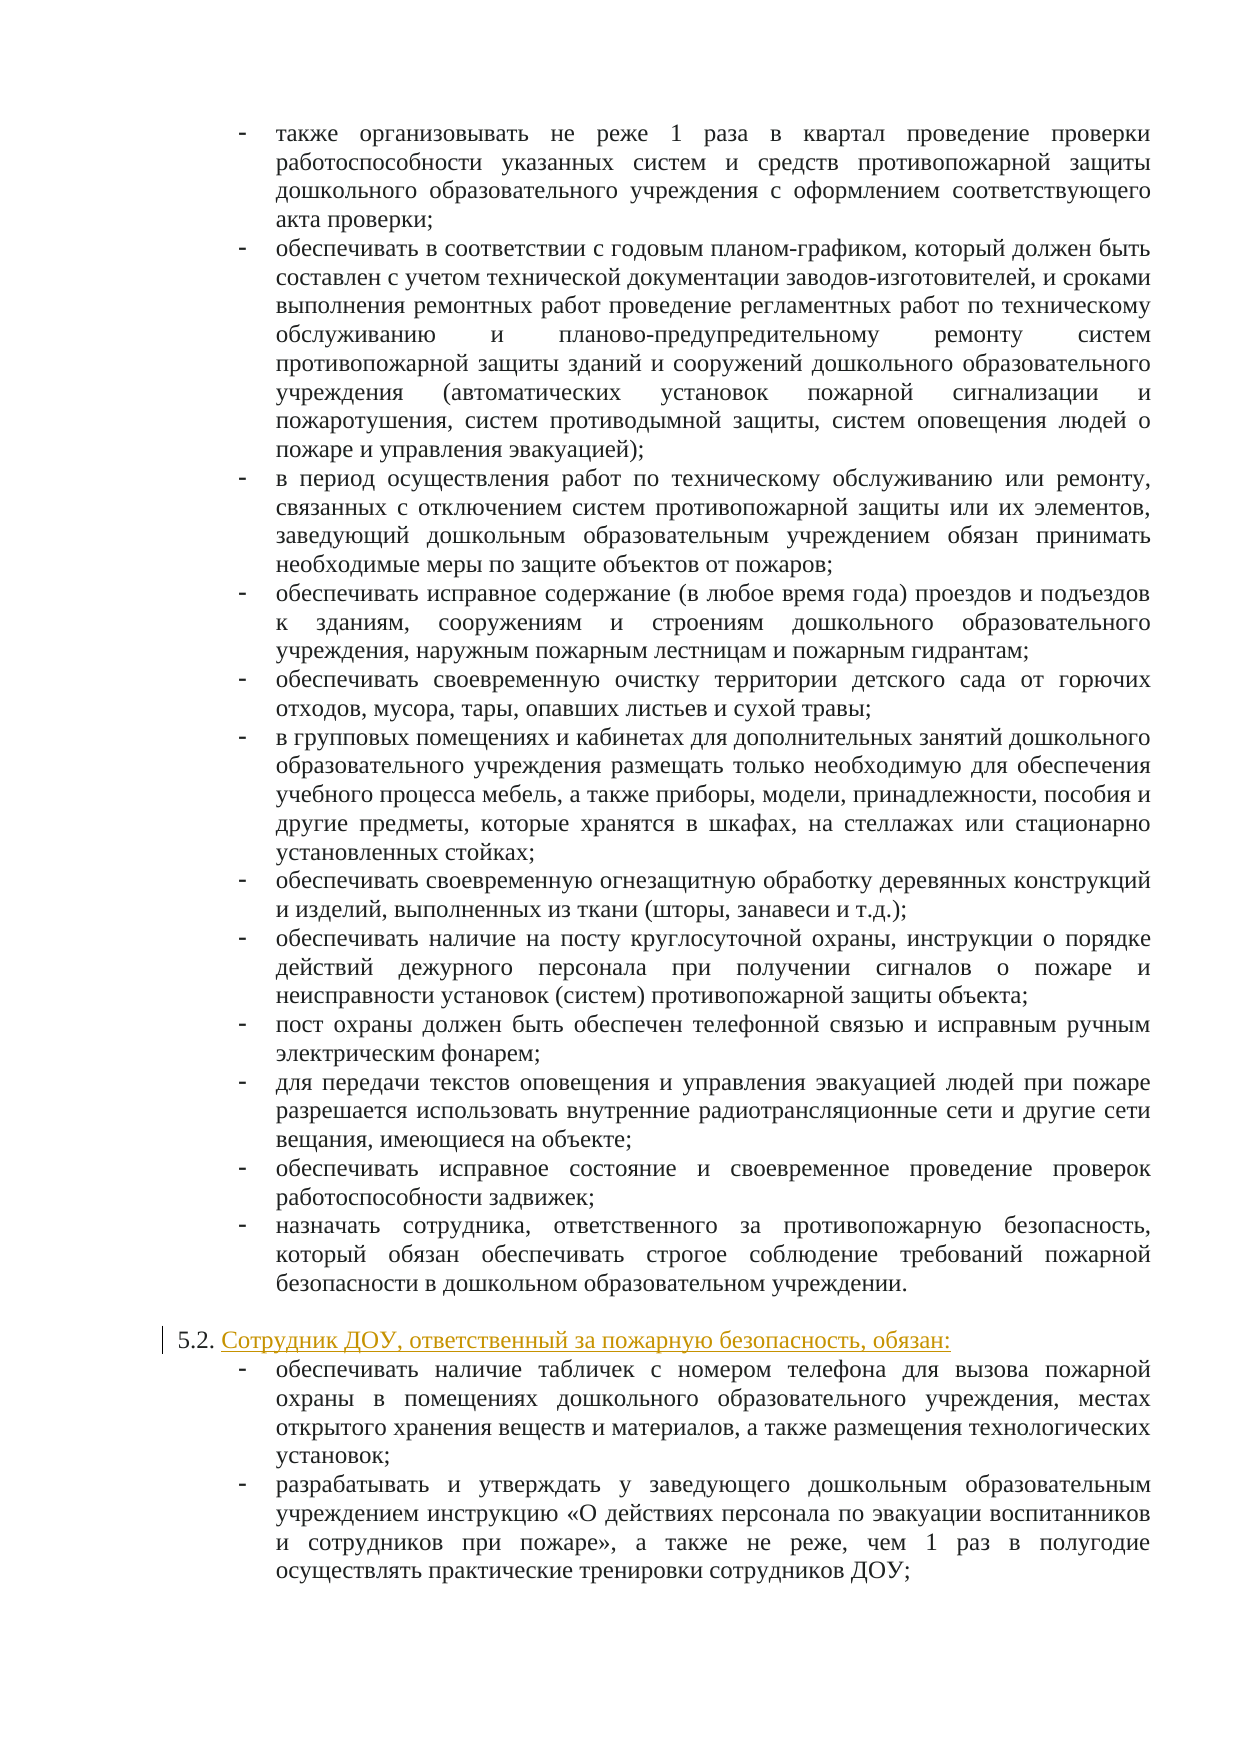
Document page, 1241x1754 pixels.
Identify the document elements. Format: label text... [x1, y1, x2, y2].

text 5.2. [177, 1326, 1152, 1354]
list обеспечивать наличие на посту круглосуточной охраны, инструкции о порядке действий дежурного персонала при получении сигналов о пожаре и неисправности установок (систем) противопожарной защиты объекта; [238, 923, 1152, 1009]
list обеспечивать своевременную огнезащитную обработку деревянных конструкций и изделий, выполненных из ткани (шторы, занавеси и т.д.); [238, 866, 1152, 923]
list также организовывать не реже 1 раза в квартал проведение проверки работоспособности указанных систем и средств противопожарной защиты дошкольного образовательного учреждения с оформлением соответствующего акта проверки; [238, 118, 1152, 233]
list в групповых помещениях и кабинетах для дополнительных занятий дошкольного образовательного учреждения размещать только необходимую для обеспечения учебного процесса мебель, а также приборы, модели, принадлежности, пособия и другие предметы, которые хранятся в шкафах, на стеллажах или стационарно установленных стойках; [238, 722, 1152, 866]
list назначать сотрудника, ответственного за противопожарную безопасность, который обязан обеспечивать строгое соблюдение требований пожарной безопасности в дошкольном образовательном учреждении. [238, 1211, 1152, 1297]
list пост охраны должен быть обеспечен телефонной связью и исправным ручным электрическим фонарем; [238, 1009, 1152, 1067]
list обеспечивать своевременную очистку территории детского сада от горючих отходов, мусора, тары, опавших листьев и сухой травы; [238, 664, 1152, 722]
list обеспечивать наличие табличек с номером телефона для вызова пожарной охраны в помещениях дошкольного образовательного учреждения, местах открытого хранения веществ и материалов, а также размещения технологических установок; [238, 1354, 1152, 1469]
list обеспечивать в соответствии с годовым планом-графиком, который должен быть составлен с учетом технической документации заводов-изготовителей, и сроками выполнения ремонтных работ проведение регламентных работ по техническому обслуживанию и планово-предупредительному ремонту систем противопожарной защиты зданий и сооружений дошкольного образовательного учреждения (автоматических установок пожарной сигнализации и пожаротушения, систем противодымной защиты, систем оповещения людей о пожаре и управления эвакуацией); [238, 233, 1152, 463]
list обеспечивать исправное состояние и своевременное проведение проверок работоспособности задвижек; [238, 1153, 1152, 1211]
list для передачи текстов оповещения и управления эвакуацией людей при пожаре разрешается использовать внутренние радиотрансляционные сети и другие сети вещания, имеющиеся на объекте; [238, 1067, 1152, 1153]
list разрабатывать и утверждать у заведующего дошкольным образовательным учреждением инструкцию «О действиях персонала по эвакуации воспитанников и сотрудников при пожаре», а также не реже, чем 1 раз в полугодие осуществлять практические тренировки сотрудников ДОУ; [238, 1469, 1152, 1584]
list обеспечивать исправное содержание (в любое время года) проездов и подъездов к зданиям, сооружениям и строениям дошкольного образовательного учреждения, наружным пожарным лестницам и пожарным гидрантам; [238, 578, 1152, 664]
list в период осуществления работ по техническому обслуживанию или ремонту, связанных с отключением систем противопожарной защиты или их элементов, заведующий дошкольным образовательным учреждением обязан принимать необходимые меры по защите объектов от пожаров; [238, 463, 1152, 578]
